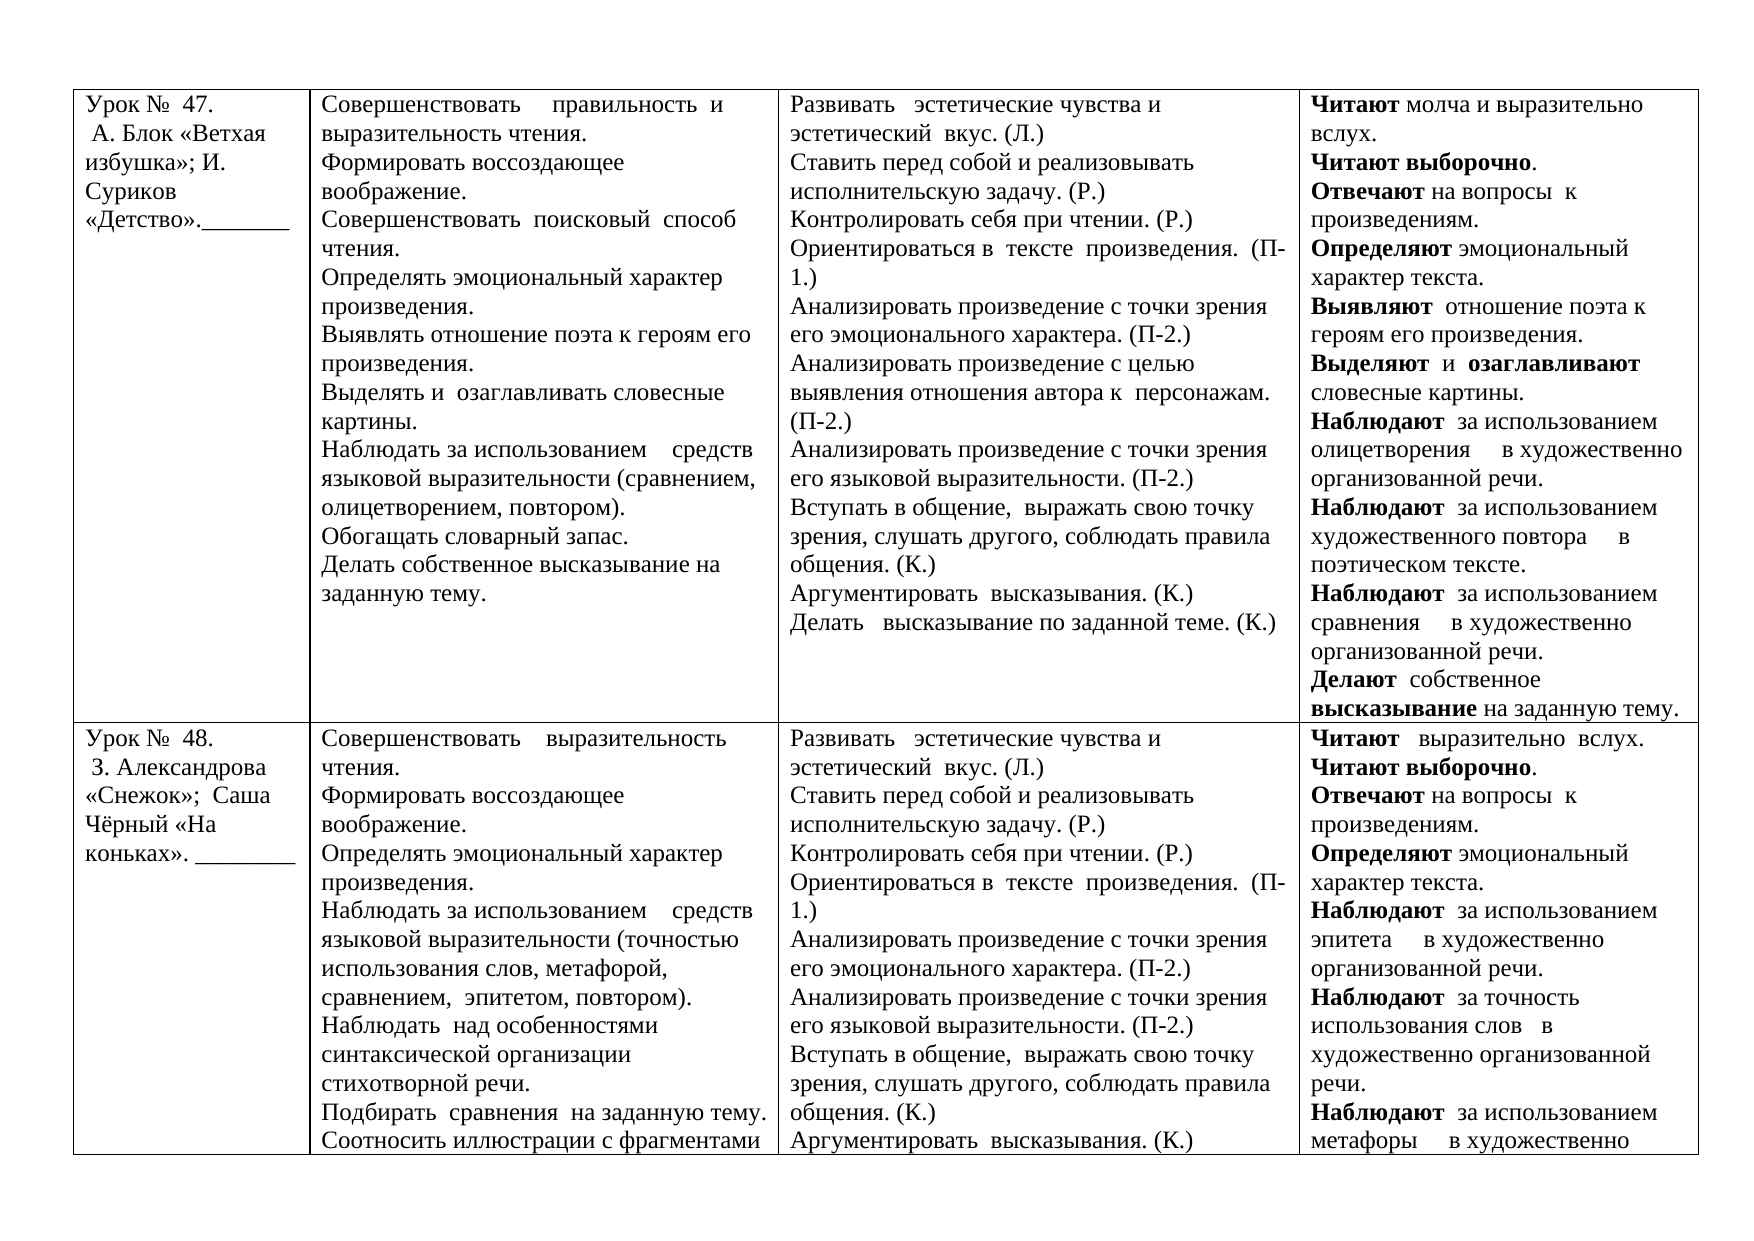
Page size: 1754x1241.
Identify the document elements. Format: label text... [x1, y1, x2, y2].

table_cell Развивать эстетические чувства и эстетический вкус. (Л.) Ставить перед собой и реализовывать исполнительскую задачу. (Р.) Контролировать себя при чтении. (Р.) Ориентироваться в тексте произведения. (П-1.) Анализировать произведение с точки зрения его эмоционального характера. (П-2.) Анализировать произведение с целью выявления отношения автора к персонажам. (П-2.) Анализировать произведение с точки зрения его языковой выразительности. (П-2.) Вступать в общение, выражать свою точку зрения, слушать другого, соблюдать правила общения. (К.) Аргументировать высказывания. (К.) Делать высказывание по заданной теме. (К.) [779, 90, 1299, 722]
table_cell Урок № 47. А. Блок «Ветхая избушка»; И. Суриков «Детство»._______ [74, 90, 309, 722]
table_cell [779, 723, 1299, 1154]
table_cell Читают молча и выразительно вслух. Читают выборочно. Отвечают на вопросы к произведениям. Определяют эмоциональный характер текста. Выявляют отношение поэта к героям его произведения. Выделяют и озаглавливают словесные картины. Наблюдают за использованием олицетворения в художественно организованной речи. Наблюдают за использованием художественного повтора в поэтическом тексте. Наблюдают за использованием сравнения в художественно организованной речи. Делают собственное высказывание на заданную тему. [1300, 90, 1698, 722]
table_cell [74, 723, 309, 1154]
table_cell Совершенствовать правильность и выразительность чтения. Формировать воссоздающее воображение. Совершенствовать поисковый способ чтения. Определять эмоциональный характер произведения. Выявлять отношение поэта к героям его произведения. Выделять и озаглавливать словесные картины. Наблюдать за использованием средств языковой выразительности (сравнением, олицетворением, повтором). Обогащать словарный запас. Делать собственное высказывание на заданную тему. [311, 90, 778, 722]
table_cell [1300, 723, 1698, 1154]
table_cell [311, 723, 778, 1154]
